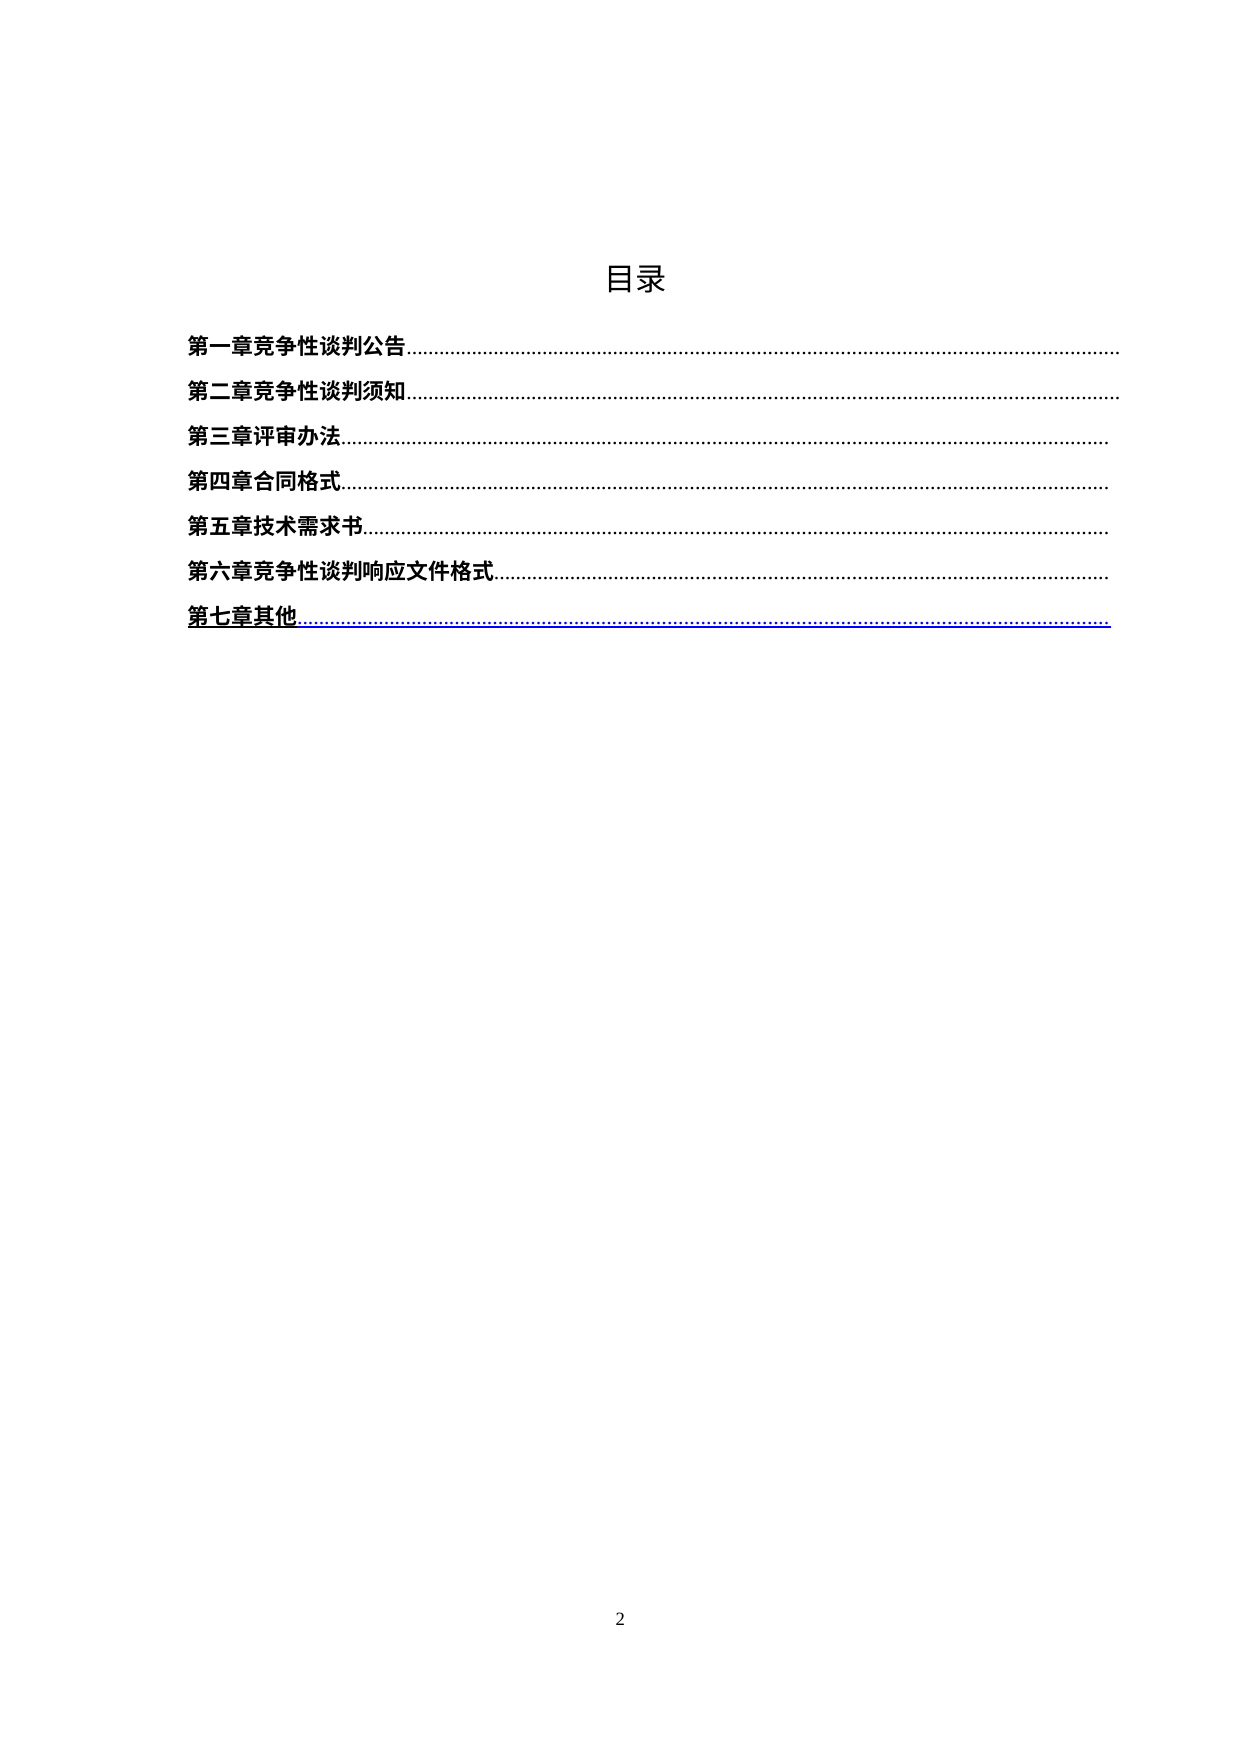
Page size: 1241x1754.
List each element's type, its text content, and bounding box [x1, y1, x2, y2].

text 第二章竞争性谈判须知 6 [187, 374, 1040, 406]
text 第一章竞争性谈判公告 3 [187, 329, 1040, 361]
text 第五章技术需求书 34 [187, 509, 1040, 541]
text 第四章合同格式 22 [187, 464, 1040, 496]
text 第三章评审办法 18 [187, 419, 1040, 451]
text 第七章其他 56 [187, 599, 1040, 626]
text 第六章竞争性谈判响应文件格式 37 [187, 554, 1040, 586]
list 目录 [217, 244, 1053, 309]
